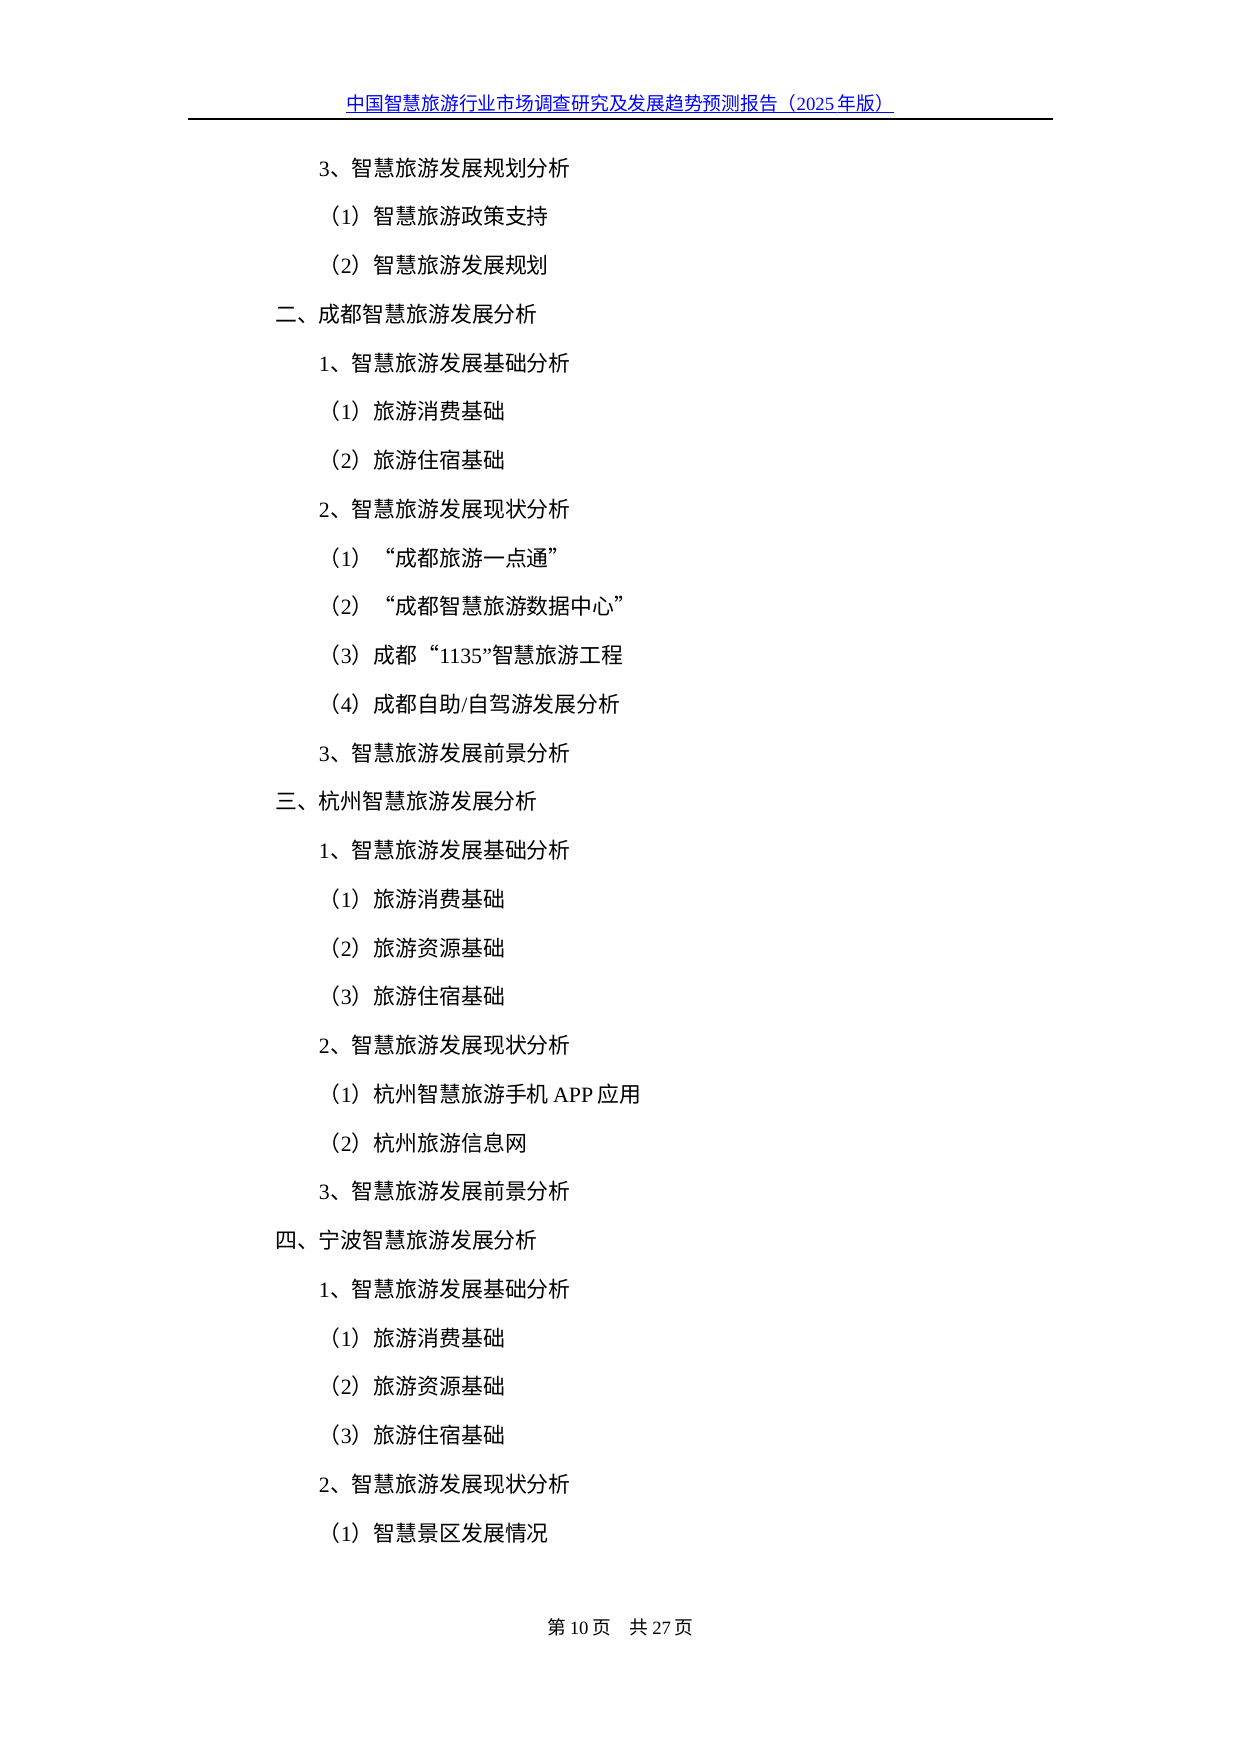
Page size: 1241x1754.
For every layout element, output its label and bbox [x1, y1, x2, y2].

text [187, 150, 1053, 1548]
